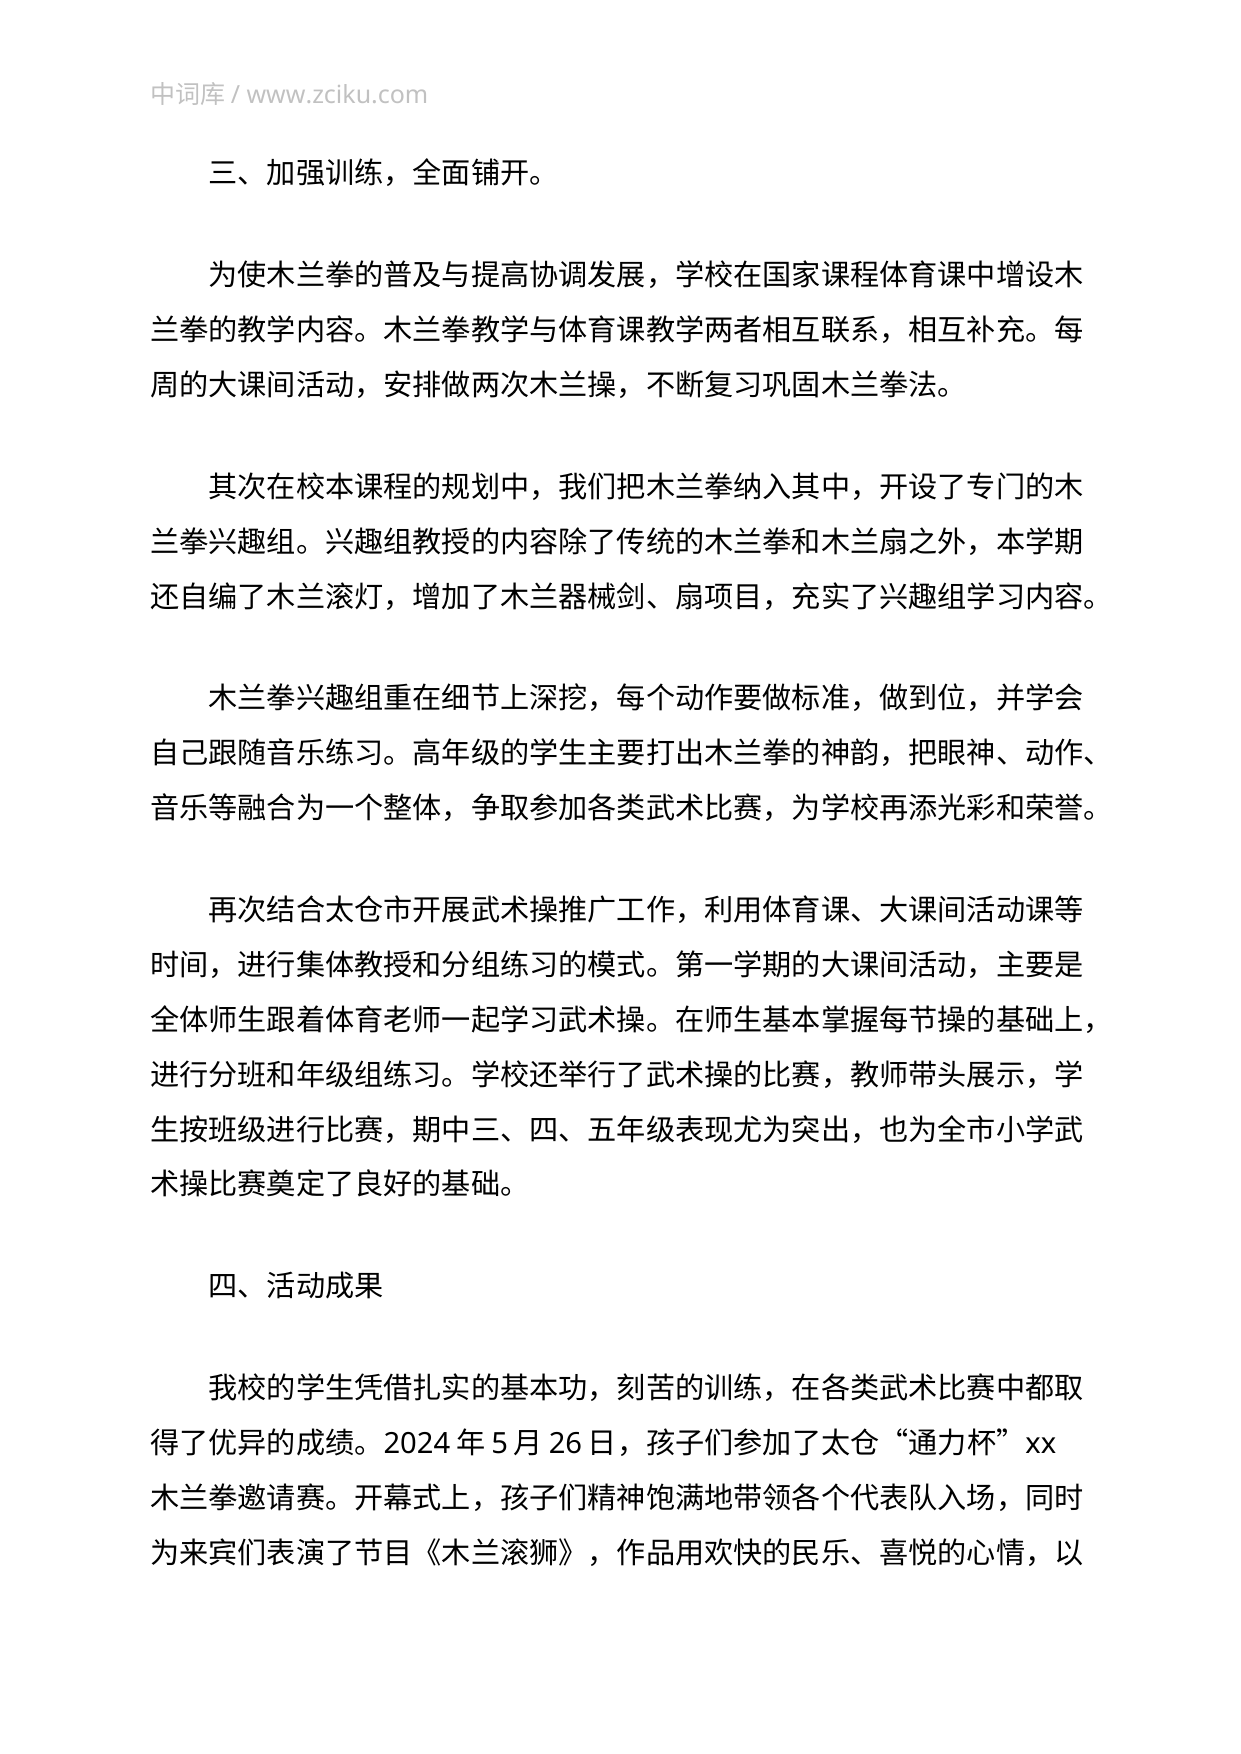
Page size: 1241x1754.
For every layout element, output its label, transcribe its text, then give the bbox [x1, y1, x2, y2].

text 再次结合太仓市开展武术操推广工作，利用体育课、大课间活动课等时间，进行集体教授和分组练习的模式。第一学期的大课间活动，主要是全体师生跟着体育老师一起学习武术操。在师生基本掌握每节操的基础上，进行分班和年级组练习。学校还举行了武术操的比赛，教师带头展示，学生按班级进行比赛，期中三、四、五年级表现尤为突出，也为全市小学武术操比赛奠定了良好的基础。 [150, 886, 1090, 1203]
text 其次在校本课程的规划中，我们把木兰拳纳入其中，开设了专门的木兰拳兴趣组。兴趣组教授的内容除了传统的木兰拳和木兰扇之外，本学期还自编了木兰滚灯，增加了木兰器械剑、扇项目，充实了兴趣组学习内容。 [150, 463, 1090, 615]
text 三、加强训练，全面铺开。 [150, 150, 1090, 192]
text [150, 1364, 1090, 1572]
text 四、活动成果 [150, 1263, 1090, 1305]
text 木兰拳兴趣组重在细节上深挖，每个动作要做标准，做到位，并学会自己跟随音乐练习。高年级的学生主要打出木兰拳的神韵，把眼神、动作、音乐等融合为一个整体，争取参加各类武术比赛，为学校再添光彩和荣誉。 [150, 675, 1090, 827]
text 为使木兰拳的普及与提高协调发展，学校在国家课程体育课中增设木兰拳的教学内容。木兰拳教学与体育课教学两者相互联系，相互补充。每周的大课间活动，安排做两次木兰操，不断复习巩固木兰拳法。 [150, 252, 1090, 404]
